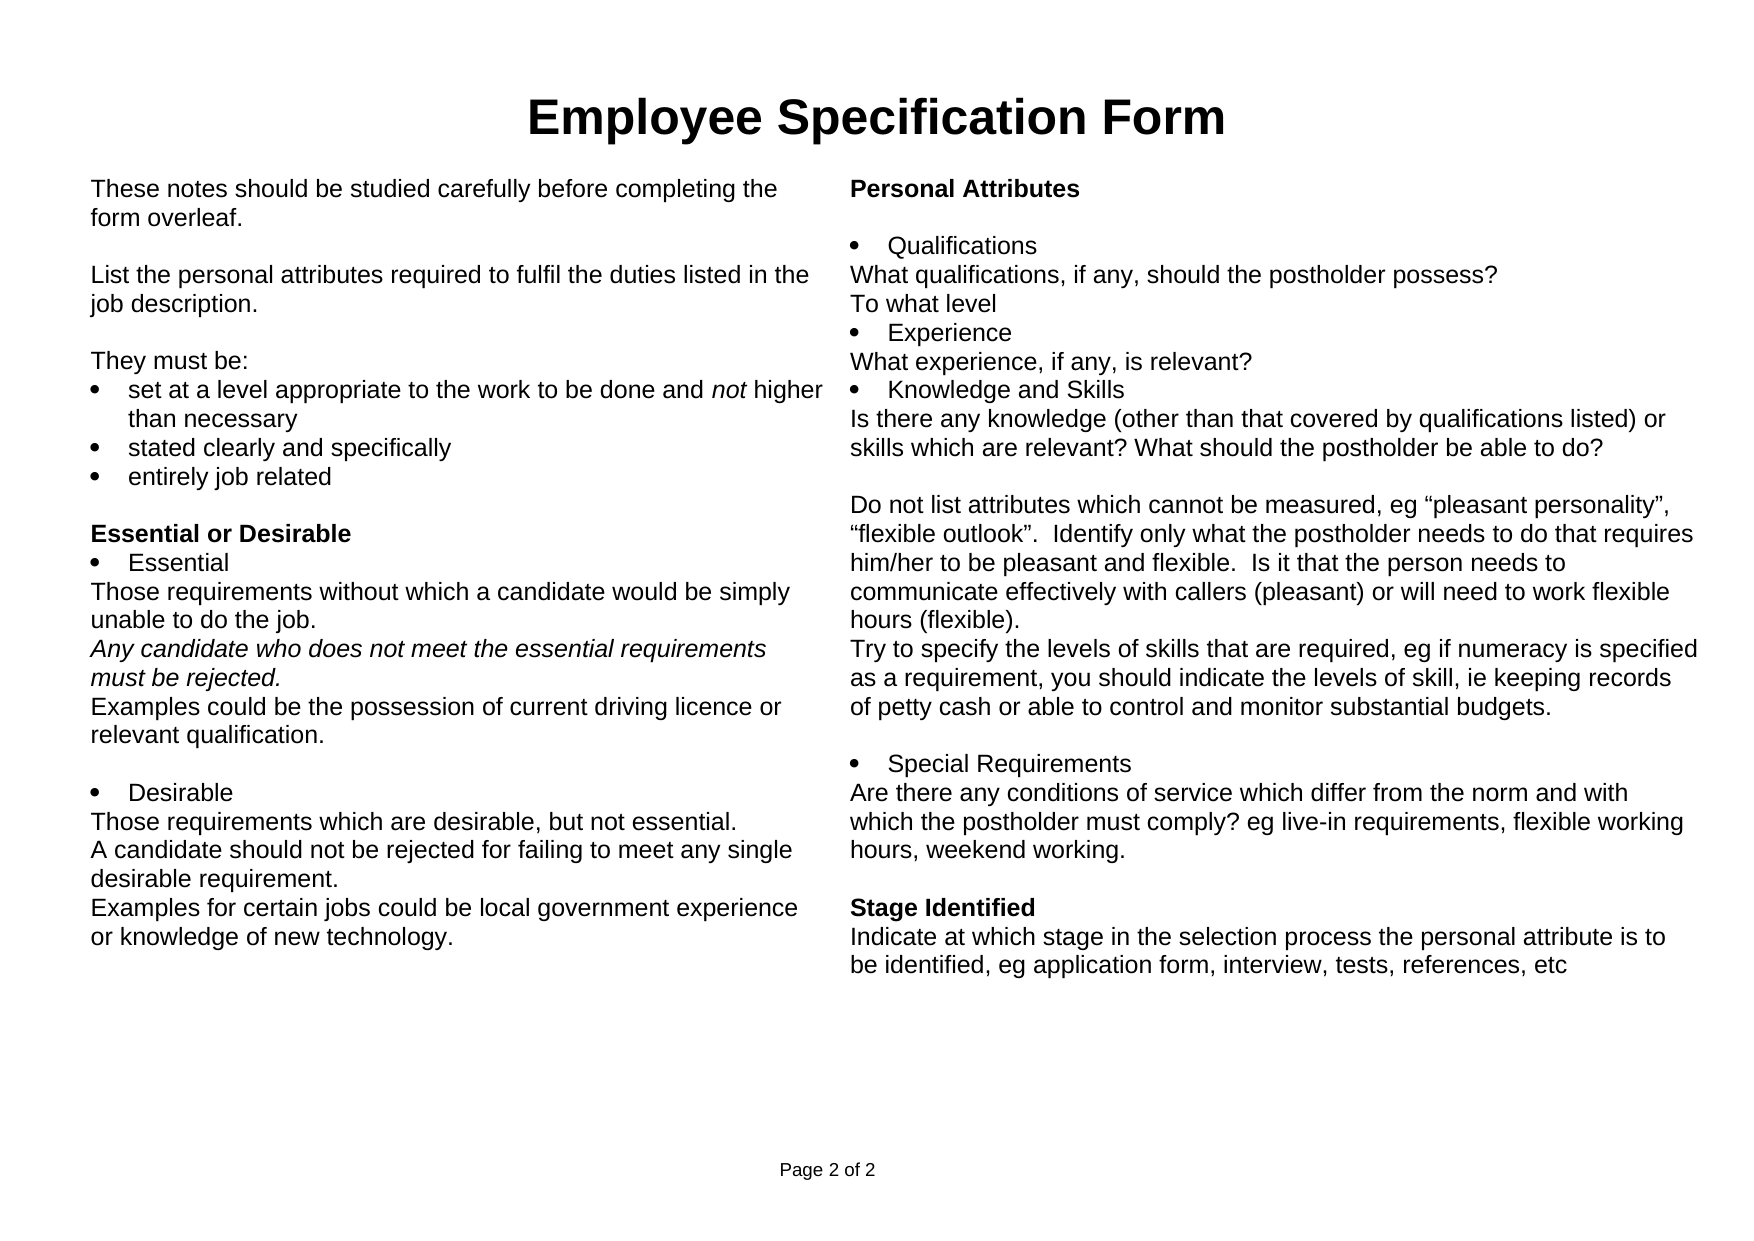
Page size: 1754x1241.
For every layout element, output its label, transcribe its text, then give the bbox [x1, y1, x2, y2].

text Employee Specification Form [58, 87, 1695, 145]
table_header These notes should be studied carefully before completing the form overleaf. List the personal attributes required to fulfil the duties listed in the job description. They must be: set at a level appropriate to the work to be done and not higher than necessary stated clearly and specifically entirely job related Essential or Desirable Essential Those requirements without which a candidate would be simply unable to do the job. Any candidate who does not meet the essential requirements must be rejected. Examples could be the possession of current driving licence or relevant qualification. Desirable Those requirements which are desirable, but not essential. A candidate should not be rejected for failing to meet any single desirable requirement. Examples for certain jobs could be local government experience or knowledge of new technology. [79, 174, 838, 1037]
table_header Personal Attributes Qualifications What qualifications, if any, should the postholder possess? To what level Experience What experience, if any, is relevant? Knowledge and Skills Is there any knowledge (other than that covered by qualifications listed) or skills which are relevant? What should the postholder be able to do? Do not list attributes which cannot be measured, eg “pleasant personality”, “flexible outlook”. Identify only what the postholder needs to do that requires him/her to be pleasant and flexible. Is it that the person needs to communicate effectively with callers (pleasant) or will need to work flexible hours (flexible). Try to specify the levels of skills that are required, eg if numeracy is specified as a requirement, you should indicate the levels of skill, ie keeping records of petty cash or able to control and monitor substantial budgets. Special Requirements Are there any conditions of service which differ from the norm and with which the postholder must comply? eg live-in requirements, flexible working hours, weekend working. Stage Identified Indicate at which stage in the selection process the personal attribute is to be identified, eg application form, interview, tests, references, etc [839, 174, 1710, 1037]
